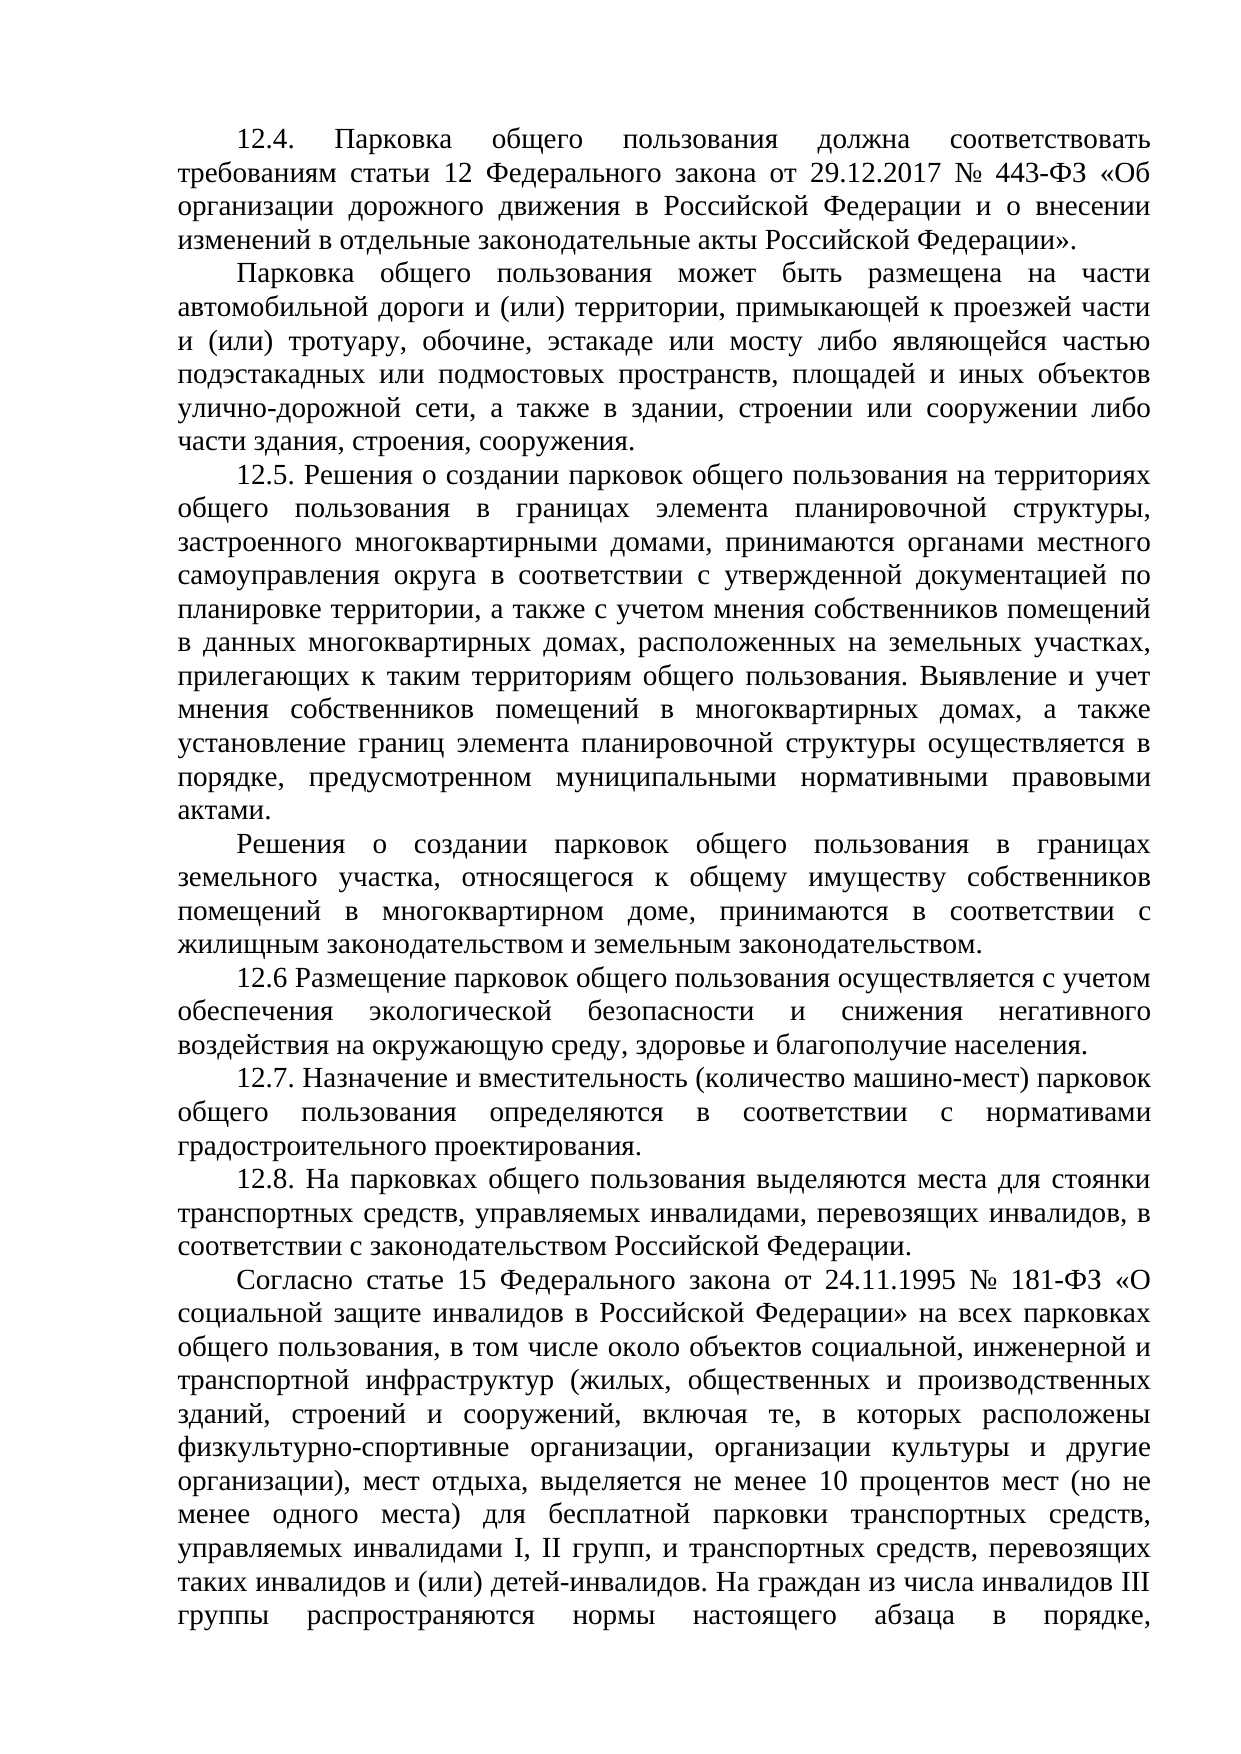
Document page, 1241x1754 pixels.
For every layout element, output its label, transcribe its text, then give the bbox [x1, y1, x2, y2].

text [177, 1262, 1152, 1631]
text Парковка общего пользования может быть размещена на части автомобильной дороги и (или) территории, примыкающей к проезжей части и (или) тротуару, обочине, эстакаде или мосту либо являющейся частью подэстакадных или подмостовых пространств, площадей и иных объектов улично-дорожной сети, а также в здании, строении или сооружении либо части здания, строения, сооружения. [177, 256, 1152, 457]
text 12.6 Размещение парковок общего пользования осуществляется с учетом обеспечения экологической безопасности и снижения негативного воздействия на окружающую среду, здоровье и благополучие населения. [177, 960, 1152, 1061]
text 12.4. Парковка общего пользования должна соответствовать требованиям статьи 12 Федерального закона от 29.12.2017 № 443-ФЗ «Об организации дорожного движения в Российской Федерации и о внесении изменений в отдельные законодательные акты Российской Федерации». [177, 121, 1152, 256]
text 12.8. На парковках общего пользования выделяются места для стоянки транспортных средств, управляемых инвалидами, перевозящих инвалидов, в соответствии с законодательством Российской Федерации. [177, 1161, 1152, 1262]
text Решения о создании парковок общего пользования в границах земельного участка, относящегося к общему имуществу собственников помещений в многоквартирном доме, принимаются в соответствии с жилищным законодательством и земельным законодательством. [177, 826, 1152, 960]
text 12.7. Назначение и вместительность (количество машино-мест) парковок общего пользования определяются в соответствии с нормативами градостроительного проектирования. [177, 1061, 1152, 1161]
text 12.5. Решения о создании парковок общего пользования на территориях общего пользования в границах элемента планировочной структуры, застроенного многоквартирными домами, принимаются органами местного самоуправления округа в соответствии с утвержденной документацией по планировке территории, а также с учетом мнения собственников помещений в данных многоквартирных домах, расположенных на земельных участках, прилегающих к таким территориям общего пользования. Выявление и учет мнения собственников помещений в многоквартирных домах, а также установление границ элемента планировочной структуры осуществляется в порядке, предусмотренном муниципальными нормативными правовыми актами. [177, 457, 1152, 826]
